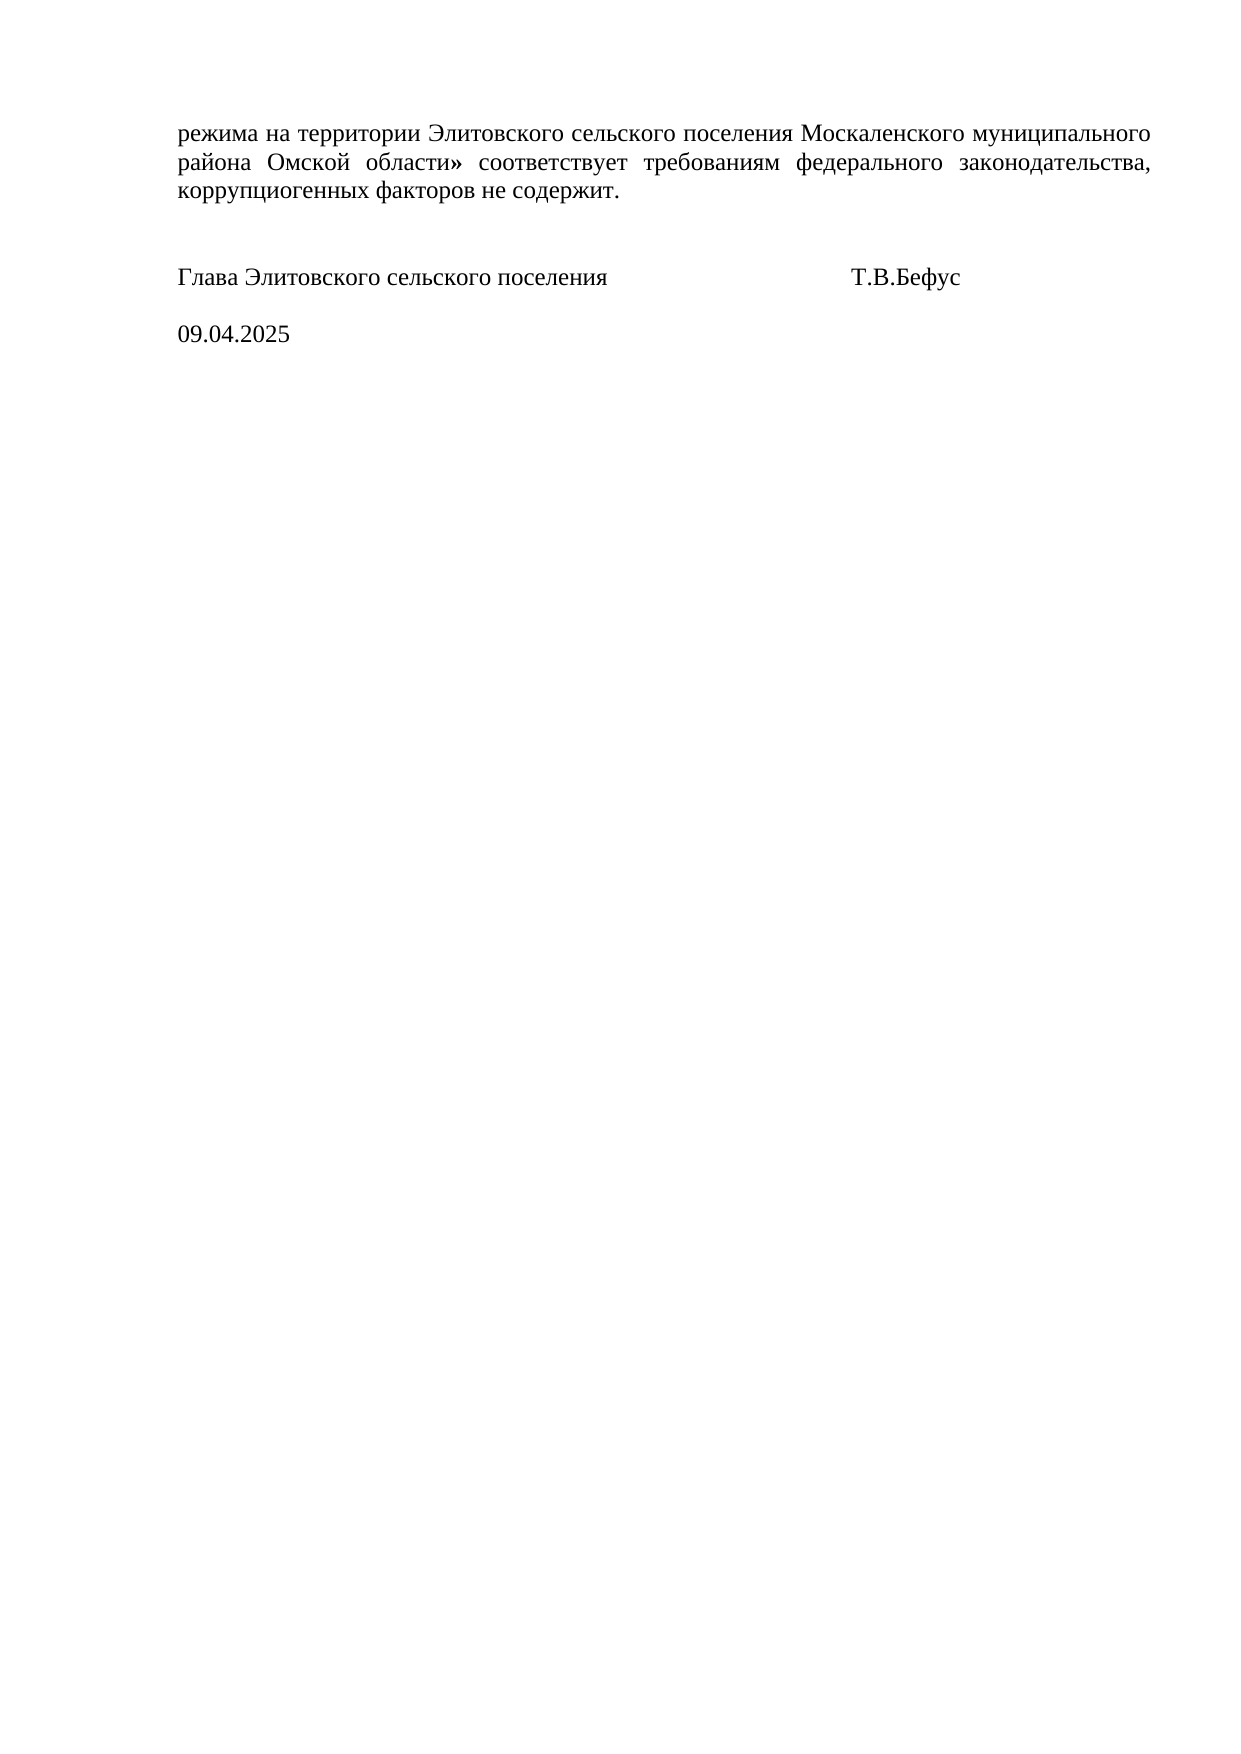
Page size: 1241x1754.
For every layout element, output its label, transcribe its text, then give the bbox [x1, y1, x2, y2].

text Глава Элитовского сельского поселения Т.В.Бефус [177, 262, 1152, 291]
text 09.04.2025 [177, 319, 1152, 348]
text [177, 118, 1152, 204]
